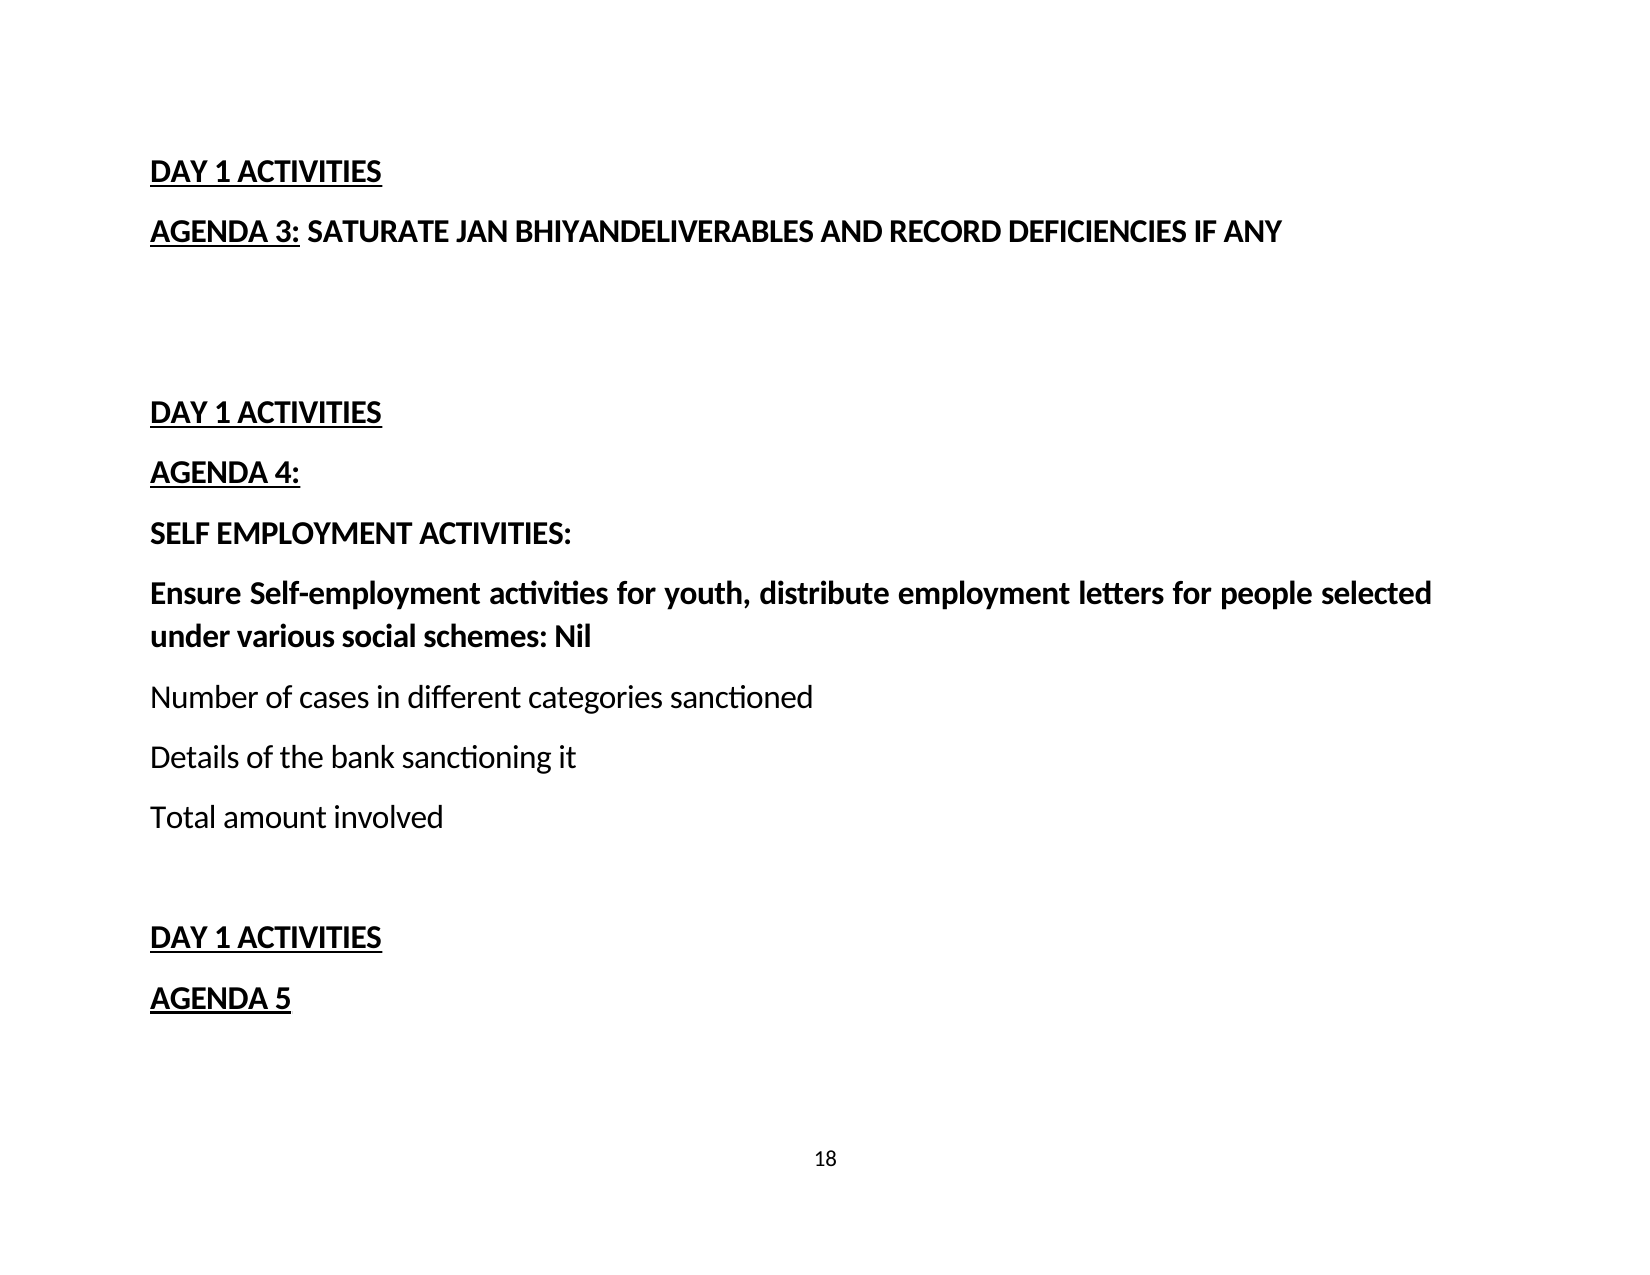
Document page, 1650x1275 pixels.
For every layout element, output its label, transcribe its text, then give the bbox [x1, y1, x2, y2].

text DAY 1 ACTIVITIES [150, 916, 1434, 957]
text AGENDA 3: SATURATE JAN BHIYANDELIVERABLES AND RECORD DEFICIENCIES IF ANY [150, 210, 1434, 251]
text Ensure Self-employment activities for youth, distribute employment letters for people selected under various social schemes: Nil [150, 572, 1434, 656]
text Number of cases in different categories sanctioned [150, 676, 1434, 716]
text DAY 1 ACTIVITIES [150, 391, 1434, 432]
text SELF EMPLOYMENT ACTIVITIES: [150, 512, 1434, 552]
text AGENDA 4: [150, 451, 1434, 492]
text Details of the bank sanctioning it [150, 736, 1434, 777]
text DAY 1 ACTIVITIES [150, 150, 1434, 191]
text Total amount involved [150, 796, 1434, 837]
text AGENDA 5 [150, 977, 1434, 1017]
